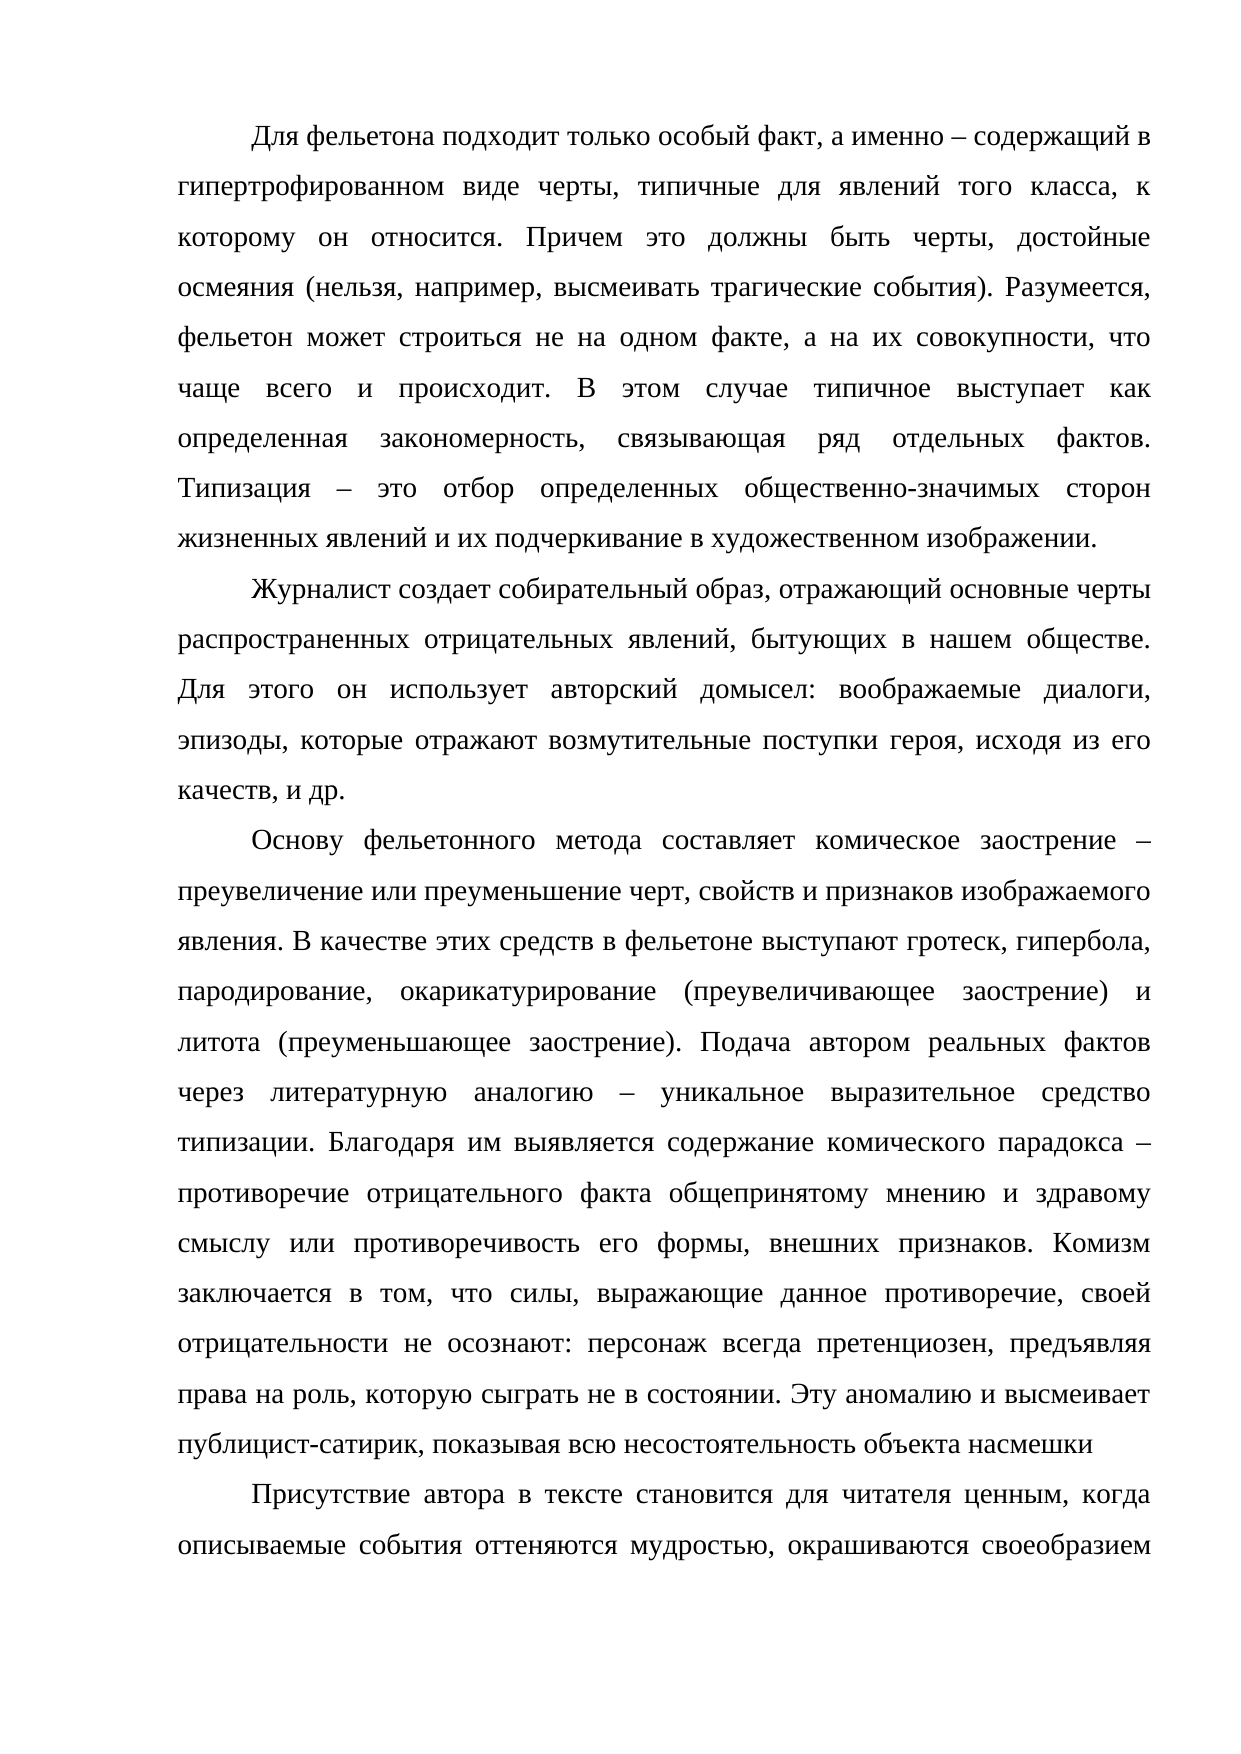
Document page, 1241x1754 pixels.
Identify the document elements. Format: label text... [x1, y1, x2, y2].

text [177, 1477, 1152, 1560]
text Основу фельетонного метода составляет комическое заострение – преувеличение или преуменьшение черт, свойств и признаков изображаемого явления. В качестве этих средств в фельетоне выступают гротеск, гипербола, пародирование, окарикатурирование (преувеличивающее заострение) и литота (преуменьшающее заострение). Подача автором реальных фактов через литературную аналогию – уникальное выразительное средство типизации. Благодаря им выявляется содержание комического парадокса – противоречие отрицательного факта общепринятому мнению и здравому смыслу или противоречивость его формы, внешних признаков. Комизм заключается в том, что силы, выражающие данное противоречие, своей отрицательности не осознают: персонаж всегда претенциозен, предъявляя права на роль, которую сыграть не в состоянии. Эту аномалию и высмеивает публицист-сатирик, показывая всю несостоятельность объекта насмешки [177, 822, 1152, 1460]
text Журналист создает собирательный образ, отражающий основные черты распространенных отрицательных явлений, бытующих в нашем обществе. Для этого он использует авторский домысел: воображаемые диалоги, эпизоды, которые отражают возмутительные поступки героя, исходя из его качеств, и др. [177, 571, 1152, 806]
text Для фельетона подходит только особый факт, а именно – содержащий в гипертрофированном виде черты, типичные для явлений того класса, к которому он относится. Причем это должны быть черты, достойные осмеяния (нельзя, например, высмеивать трагические события). Разумеется, фельетон может строиться не на одном факте, а на их совокупности, что чаще всего и происходит. В этом случае типичное выступает как определенная закономерность, связывающая ряд отдельных фактов. Типизация – это отбор определенных общественно-значимых сторон жизненных явлений и их подчеркивание в художественном изображении. [177, 118, 1152, 554]
